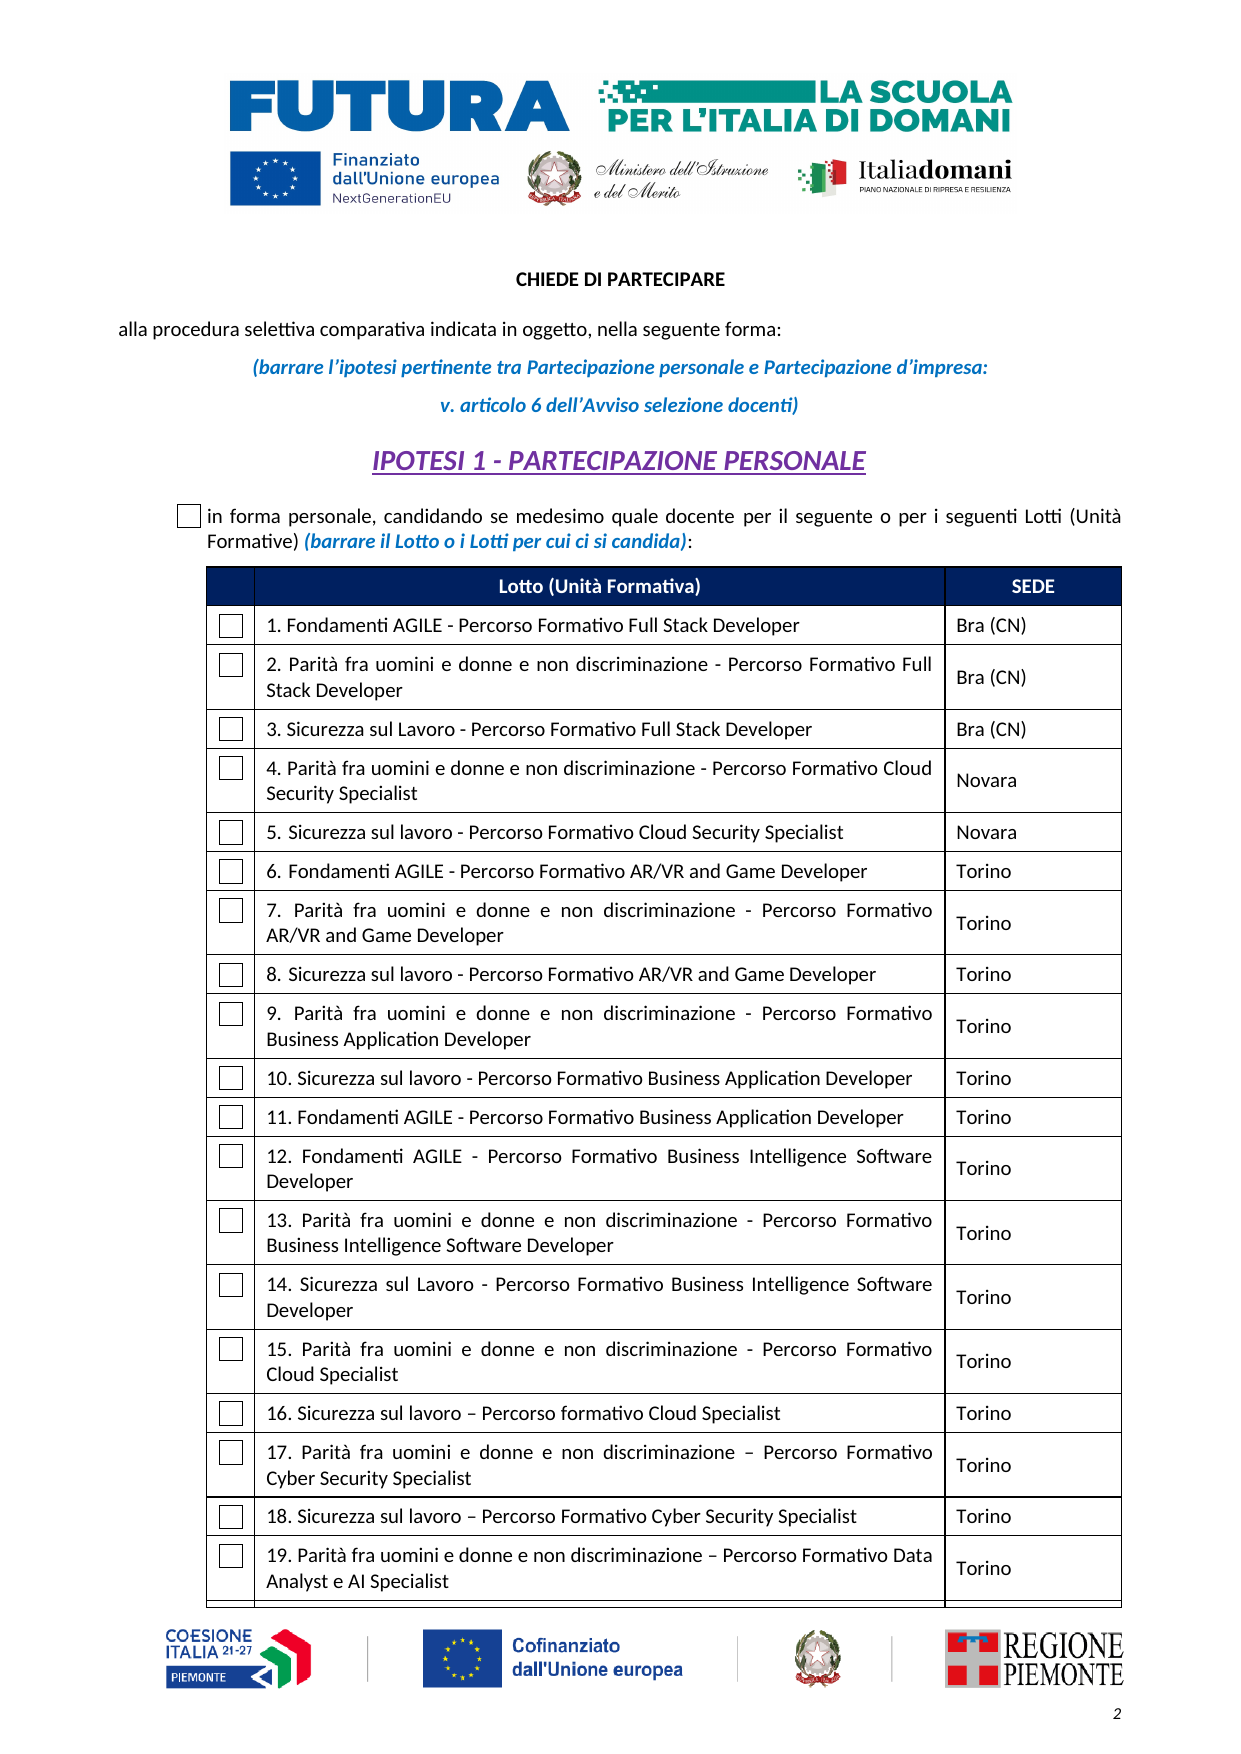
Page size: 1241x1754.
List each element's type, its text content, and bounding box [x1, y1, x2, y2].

table_cell [207, 1601, 254, 1607]
table_cell 16. Sicurezza sul lavoro – Percorso formativo Cloud Specialist [255, 1394, 944, 1432]
text alla procedura selettiva comparativa indicata in oggetto, nella seguente forma: [118, 316, 1123, 342]
table_cell 17. Parità fra uomini e donne e non discriminazione – Percorso Formativo Cyber Security Specialist [255, 1433, 944, 1496]
table_cell [207, 1098, 254, 1136]
table_cell [207, 710, 254, 748]
table_cell 19. Parità fra uomini e donne e non discriminazione – Percorso Formativo Data Analyst e AI Specialist [255, 1536, 944, 1600]
table_cell [207, 852, 254, 890]
table_cell [207, 1498, 254, 1535]
table_cell Torino [946, 955, 1121, 993]
table_cell [207, 749, 254, 812]
table_cell 11. Fondamenti AGILE - Percorso Formativo Business Application Developer [255, 1098, 944, 1136]
text (barrare l’ipotesi pertinente tra Partecipazione personale e Partecipazione d’impresa: [118, 354, 1123, 379]
table_cell Torino [946, 1330, 1121, 1393]
table_cell [207, 891, 254, 954]
table_cell [207, 1536, 254, 1600]
text v. articolo 6 dell’Avviso selezione docenti) [118, 392, 1123, 417]
table_cell Torino [946, 1201, 1121, 1264]
table_cell Novara [946, 749, 1121, 812]
table_cell 3. Sicurezza sul Lavoro - Percorso Formativo Full Stack Developer [255, 710, 944, 748]
table_cell 4. Parità fra uomini e donne e non discriminazione - Percorso Formativo Cloud Security Specialist [255, 749, 944, 812]
table_cell Torino [946, 1536, 1121, 1600]
table_cell [207, 1059, 254, 1097]
table_cell 12. Fondamenti AGILE - Percorso Formativo Business Intelligence Software Developer [255, 1137, 944, 1200]
table_cell Torino [946, 1098, 1121, 1136]
table_cell Torino [946, 1137, 1121, 1200]
table_cell [207, 1137, 254, 1200]
table_cell Novara [946, 813, 1121, 851]
table_cell Bra (CN) [946, 606, 1121, 644]
table_cell [207, 1330, 254, 1393]
table_cell 2. Parità fra uomini e donne e non discriminazione - Percorso Formativo Full Stack Developer [255, 645, 944, 709]
table_header [207, 568, 254, 605]
table_cell 9. Parità fra uomini e donne e non discriminazione - Percorso Formativo Business Application Developer [255, 994, 944, 1058]
table_cell Torino [946, 1498, 1121, 1535]
table_cell Torino [946, 1265, 1121, 1329]
table_cell 15. Parità fra uomini e donne e non discriminazione - Percorso Formativo Cloud Specialist [255, 1330, 944, 1393]
table_cell Torino [946, 1433, 1121, 1496]
table_cell Bra (CN) [946, 710, 1121, 748]
table_cell [207, 1265, 254, 1329]
table_cell [207, 1201, 254, 1264]
text in forma personale, candidando se medesimo quale docente per il seguente o per i seguenti Lotti (Unità Formative) (barrare il Lotto o i Lotti per cui ci si candida): [176, 503, 1123, 554]
table_cell Bra (CN) [946, 645, 1121, 709]
table_cell 18. Sicurezza sul lavoro – Percorso Formativo Cyber Security Specialist [255, 1498, 944, 1535]
table_cell [207, 994, 254, 1058]
table_cell 13. Parità fra uomini e donne e non discriminazione - Percorso Formativo Business Intelligence Software Developer [255, 1201, 944, 1264]
table_cell Torino [946, 1394, 1121, 1432]
text IPOTESI 1 - PARTECIPAZIONE PERSONALE [118, 442, 1123, 478]
picture [223, 73, 1018, 214]
picture [157, 1618, 1144, 1702]
table_cell Torino [946, 891, 1121, 954]
table_cell Torino [946, 994, 1121, 1058]
table_cell Torino [946, 852, 1121, 890]
table_cell [207, 813, 254, 851]
table_cell Torino [946, 1059, 1121, 1097]
table_cell [207, 1433, 254, 1496]
table_header Lotto (Unità Formativa) [255, 568, 944, 605]
table_cell [207, 645, 254, 709]
table_cell [207, 1394, 254, 1432]
table_cell 8. Sicurezza sul lavoro - Percorso Formativo AR/VR and Game Developer [255, 955, 944, 993]
table_cell 6. Fondamenti AGILE - Percorso Formativo AR/VR and Game Developer [255, 852, 944, 890]
table_cell [207, 606, 254, 644]
text CHIEDE DI PARTECIPARE [118, 266, 1123, 291]
table_cell 5. Sicurezza sul lavoro - Percorso Formativo Cloud Security Specialist [255, 813, 944, 851]
table_cell 14. Sicurezza sul Lavoro - Percorso Formativo Business Intelligence Software Developer [255, 1265, 944, 1329]
table_cell [207, 955, 254, 993]
table_cell 7. Parità fra uomini e donne e non discriminazione - Percorso Formativo AR/VR and Game Developer [255, 891, 944, 954]
table_cell 10. Sicurezza sul lavoro - Percorso Formativo Business Application Developer [255, 1059, 944, 1097]
table_header SEDE [946, 568, 1121, 605]
table_cell 1. Fondamenti AGILE - Percorso Formativo Full Stack Developer [255, 606, 944, 644]
